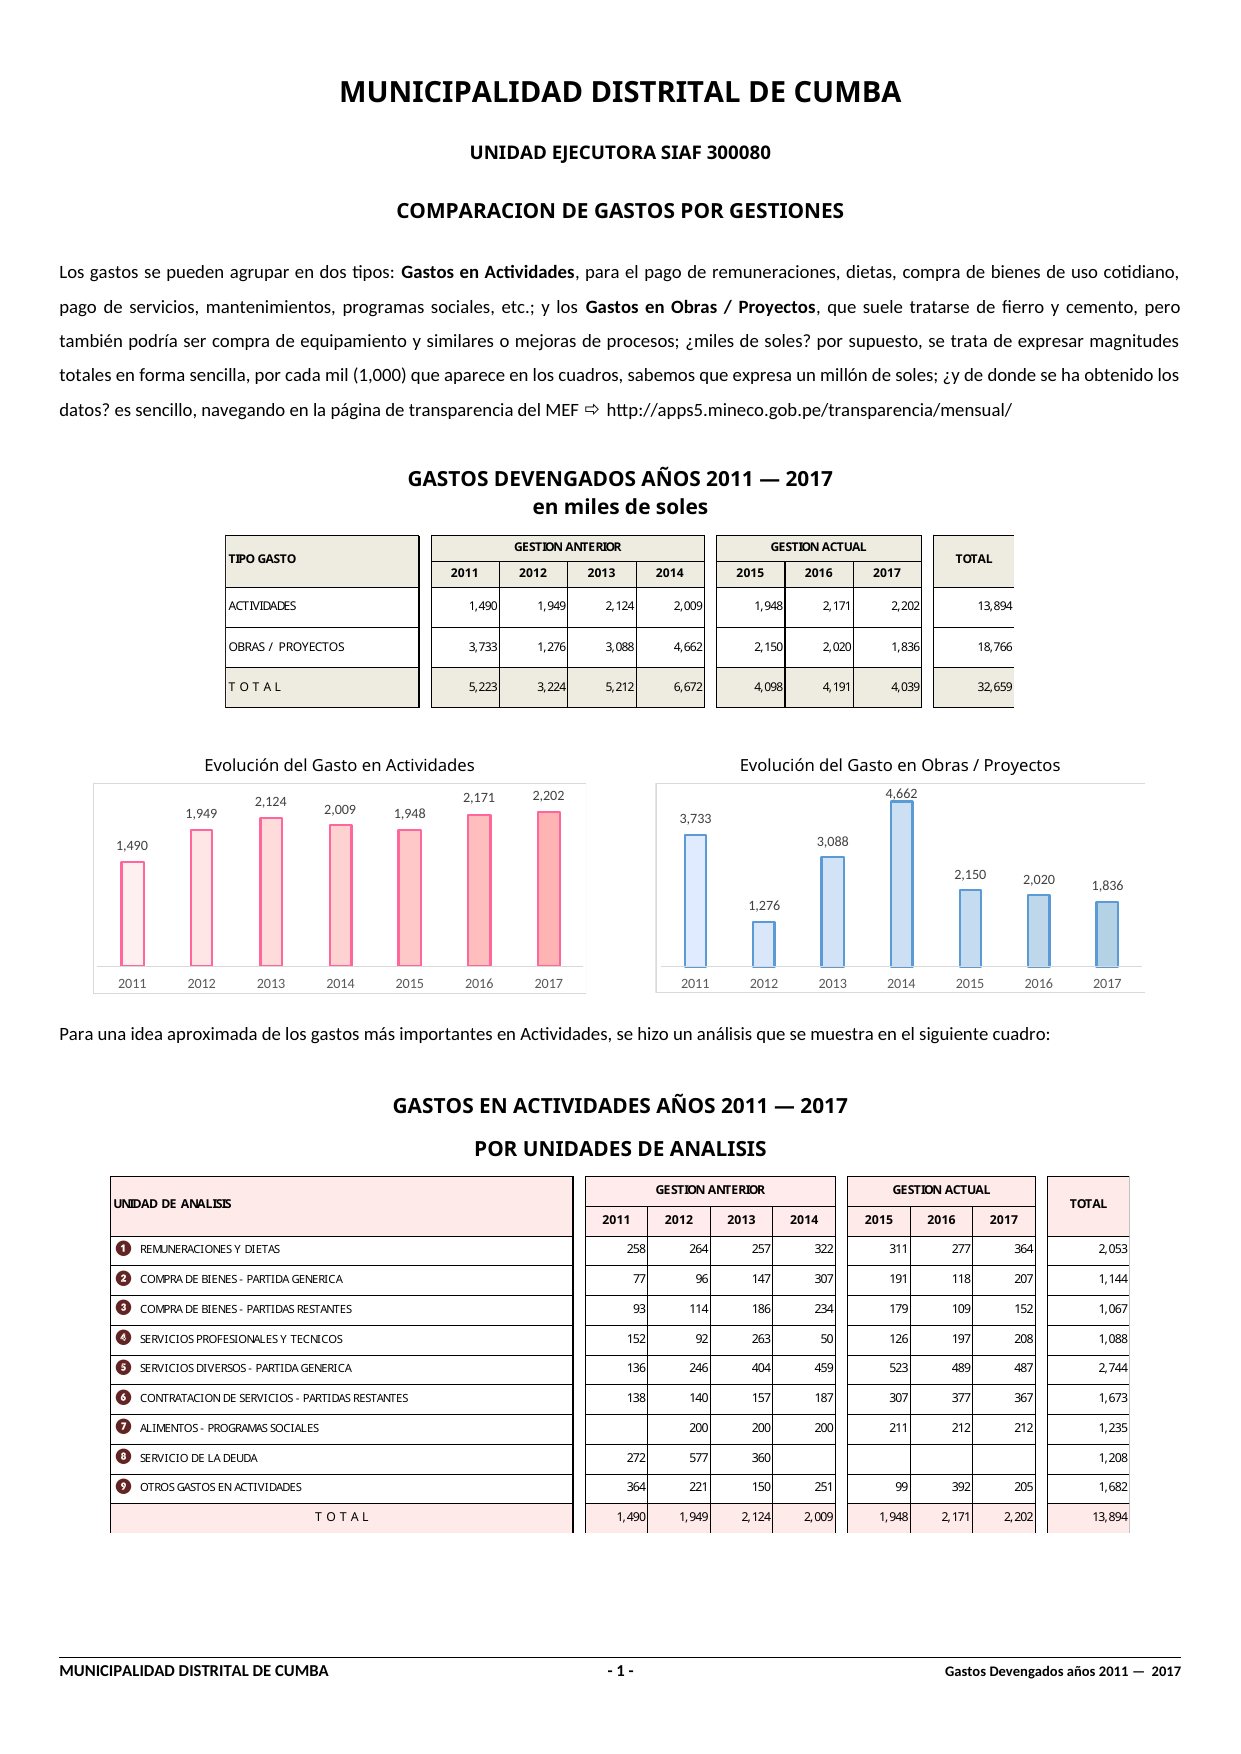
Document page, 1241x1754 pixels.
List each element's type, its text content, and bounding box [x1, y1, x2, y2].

text GASTOS EN ACTIVIDADES AÑOS 2011 — 2017 [59, 1091, 1181, 1119]
text POR UNIDADES DE ANALISIS [59, 1134, 1181, 1162]
text Para una idea aproximada de los gastos más importantes en Actividades, se hizo un análisis que se muestra en el siguiente cuadro: [59, 1022, 1181, 1045]
table_header Evolución del Gasto en Actividades [59, 754, 620, 783]
text MUNICIPALIDAD DISTRITAL DE CUMBA [59, 71, 1181, 111]
text UNIDAD EJECUTORA SIAF 300080 [59, 139, 1181, 164]
text GASTOS DEVENGADOS AÑOS 2011 — 2017 [59, 464, 1181, 492]
table_cell [59, 783, 620, 999]
text COMPARACION DE GASTOS POR GESTIONES [59, 197, 1181, 225]
table_cell [620, 783, 1180, 999]
text en miles de soles [59, 492, 1181, 521]
table_header Evolución del Gasto en Obras / Proyectos [620, 754, 1180, 783]
text Los gastos se pueden agrupar en dos tipos: Gastos en Actividades, para el pago de remuneraciones, dietas, compra de bienes de uso cotidiano, pago de servicios, mantenimientos, programas sociales, etc.; y los Gastos en Obras / Proyectos, que suele tratarse de fierro y cemento, pero también podría ser compra de equipamiento y similares o mejoras de procesos; ¿miles de soles? por supuesto, se trata de expresar magnitudes totales en forma sencilla, por cada mil (1,000) que aparece en los cuadros, sabemos que expresa un millón de soles; ¿y de donde se ha obtenido los datos? es sencillo, navegando en la página de transparencia del MEF http://apps5.mineco.gob.pe/transparencia/mensual/ [59, 261, 1181, 421]
